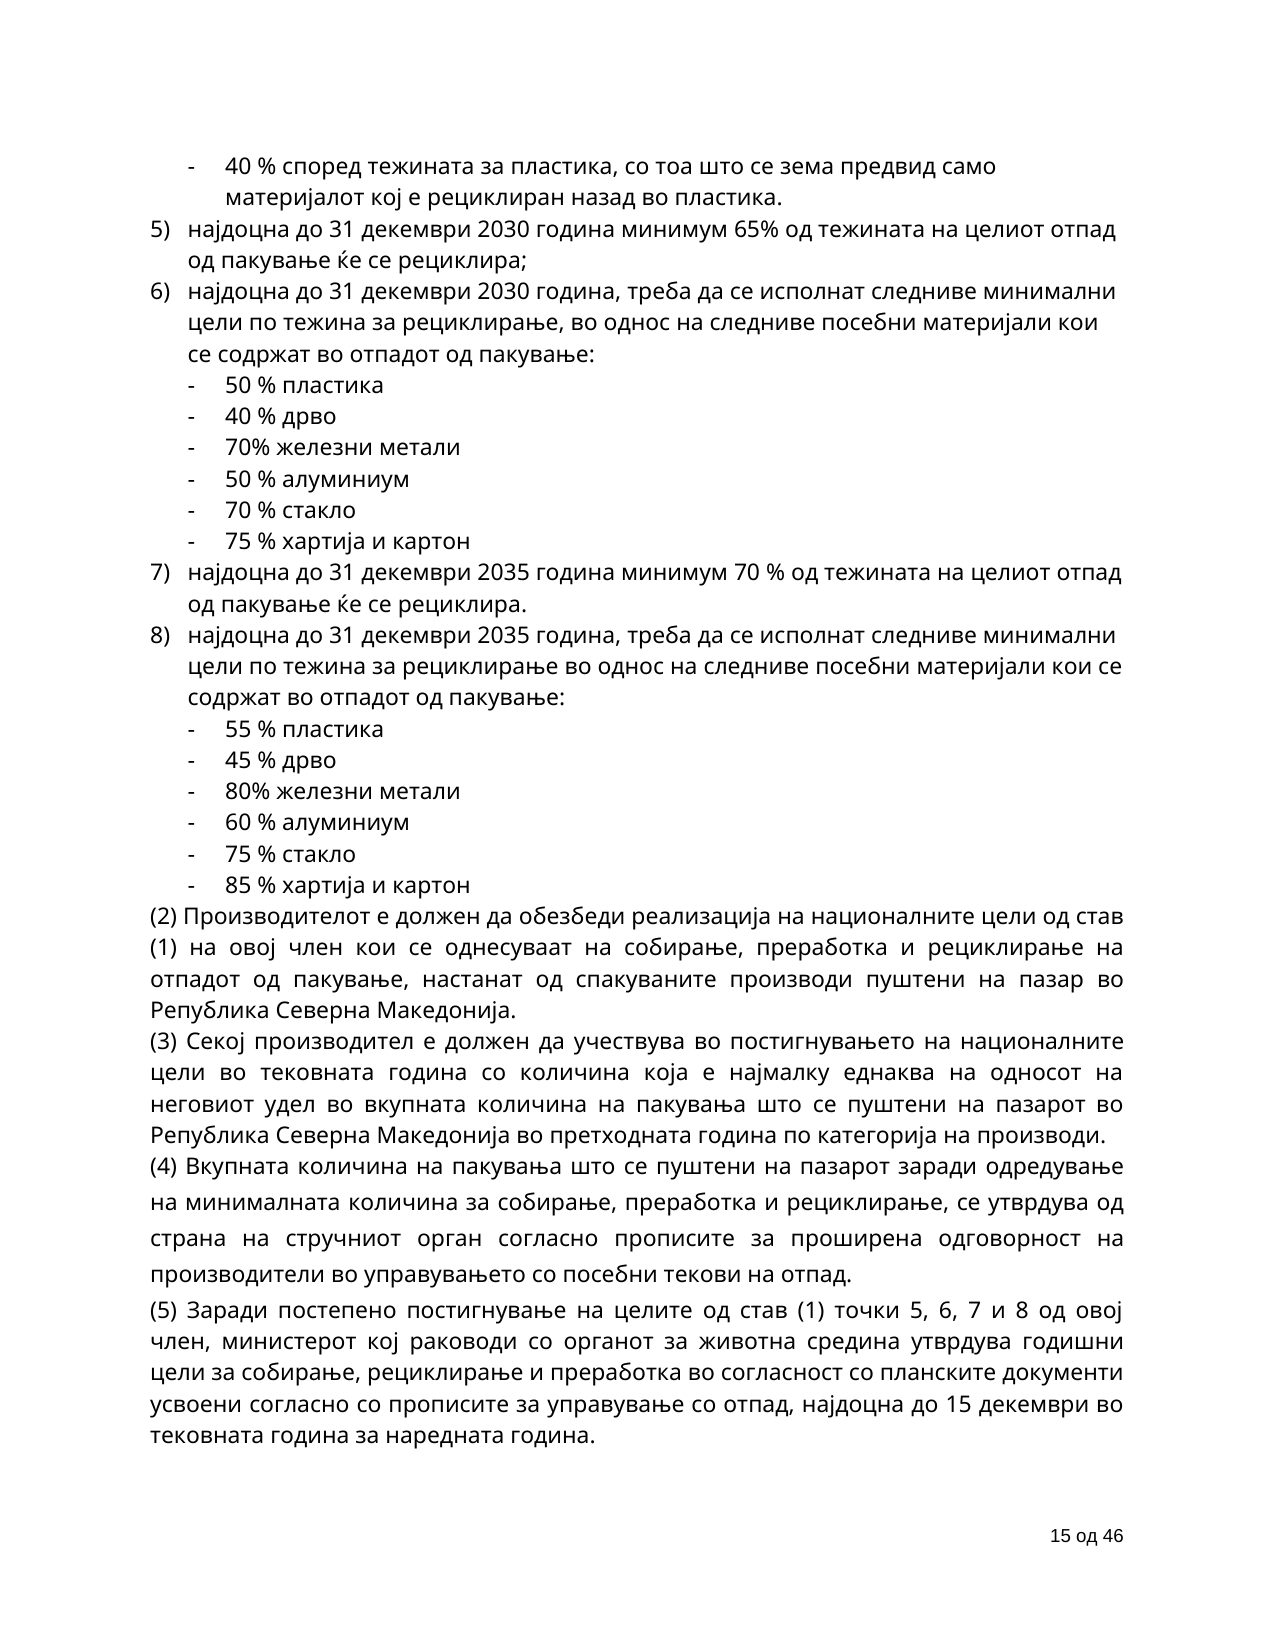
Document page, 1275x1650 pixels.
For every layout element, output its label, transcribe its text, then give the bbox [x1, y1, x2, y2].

text (3) Секој производител е должен да учествува во постигнувањето на националните цели во тековната година со количина која е најмалку еднаква на односот на неговиот удел во вкупната количина на пакувања што се пуштени на пазарот во Република Северна Македонија во претходната година по категорија на производи. [150, 1025, 1125, 1150]
list 80% железни метали [187, 775, 1125, 806]
list најдоцна до 31 декември 2035 година минимум 70 % од тежината на целиот отпад од пакување ќе се рециклира. [150, 556, 1125, 619]
list најдоцна до 31 декември 2035 година, треба да се исполнат следниве минимални цели по тежина за рециклирање во однос на следниве посебни материјали кои се содржат во отпадот од пакување: [150, 619, 1125, 712]
list 55 % пластика [187, 712, 1125, 744]
list 75 % стакло [187, 837, 1125, 869]
list 70% железни метали [187, 431, 1125, 462]
list 45 % дрво [187, 744, 1125, 775]
text (5) Заради постепено постигнување на целите од став (1) точки 5, 6, 7 и 8 од овој член, министерот кој раководи со органот за животна средина утврдува годишни цели за собирање, рециклирање и преработка во согласност со планските документи усвоени согласно со прописите за управување со отпад, најдоцна до 15 декември во тековната година за наредната година. [150, 1294, 1125, 1450]
list 40 % според тежината за пластика, со тоа што се зема предвид само материјалот кој е рециклиран назад во пластика. [187, 150, 1125, 212]
list 50 % алуминиум [187, 462, 1125, 494]
list 50 % пластика [187, 369, 1125, 400]
list 70 % стакло [187, 494, 1125, 525]
list најдоцна до 31 декември 2030 година, треба да се исполнат следниве минимални цели по тежина за рециклирање, во однос на следниве посебни материјали кои се содржат во отпадот од пакување: [150, 275, 1125, 369]
list најдоцна до 31 декември 2030 година минимум 65% од тежината на целиот отпад од пакување ќе се рециклира; [150, 212, 1125, 275]
list 75 % хартија и картон [187, 525, 1125, 556]
list 60 % алуминиум [187, 806, 1125, 837]
list 40 % дрво [187, 400, 1125, 431]
text (4) Вкупната количина на пакувања што се пуштени на пазарот заради одредување на минималната количина за собирање, преработка и рециклирање, се утврдува од страна на стручниот орган согласно прописите за проширена одговорност на производители во управувањето со посебни текови на отпад. [150, 1150, 1125, 1289]
list 85 % хартија и картон [187, 869, 1125, 900]
text (2) Производителот е должен да обезбеди реализација на националните цели од став (1) на овој член кои се однесуваат на собирање, преработка и рециклирање на отпадот од пакување, настанат од спакуваните производи пуштени на пазар во Република Северна Македонија. [150, 900, 1125, 1025]
